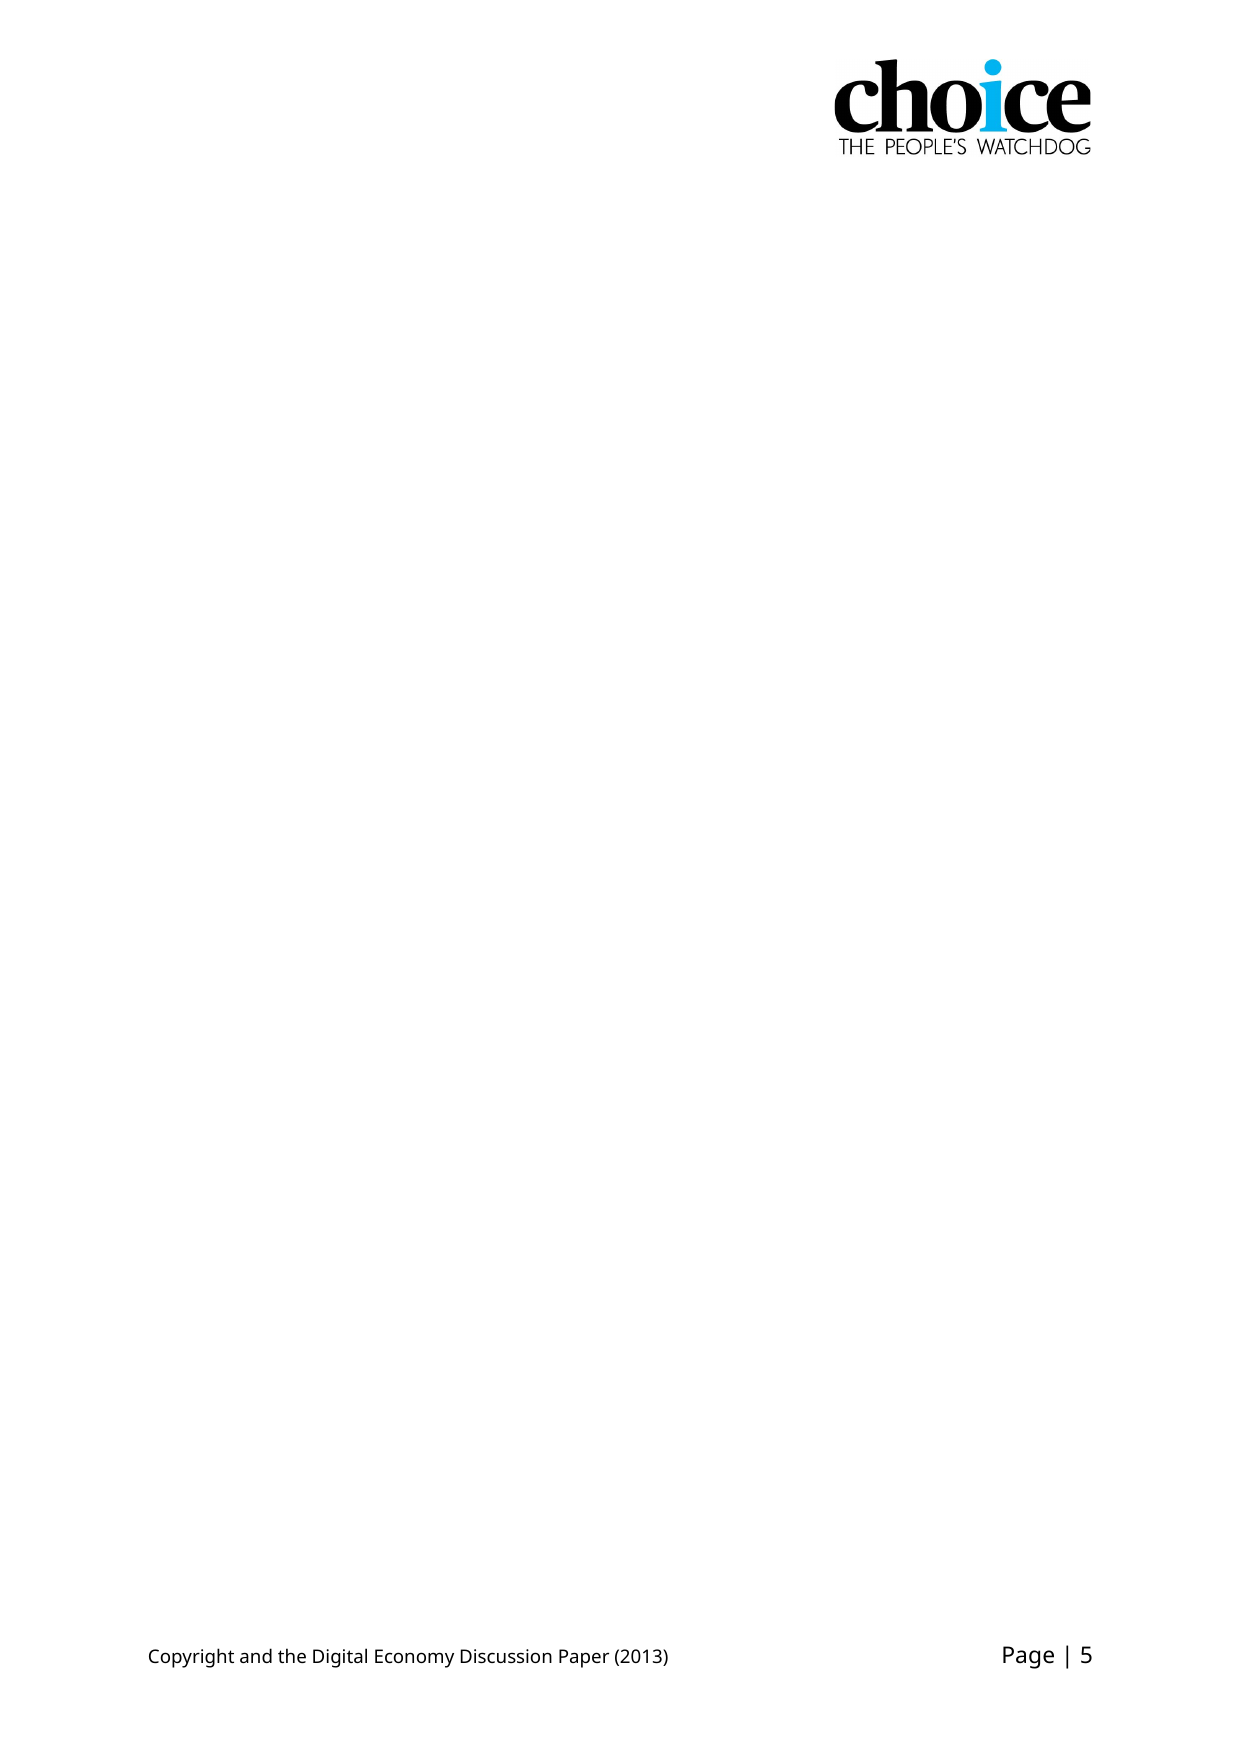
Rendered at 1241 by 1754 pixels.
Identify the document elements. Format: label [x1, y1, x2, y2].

picture [834, 59, 1090, 157]
